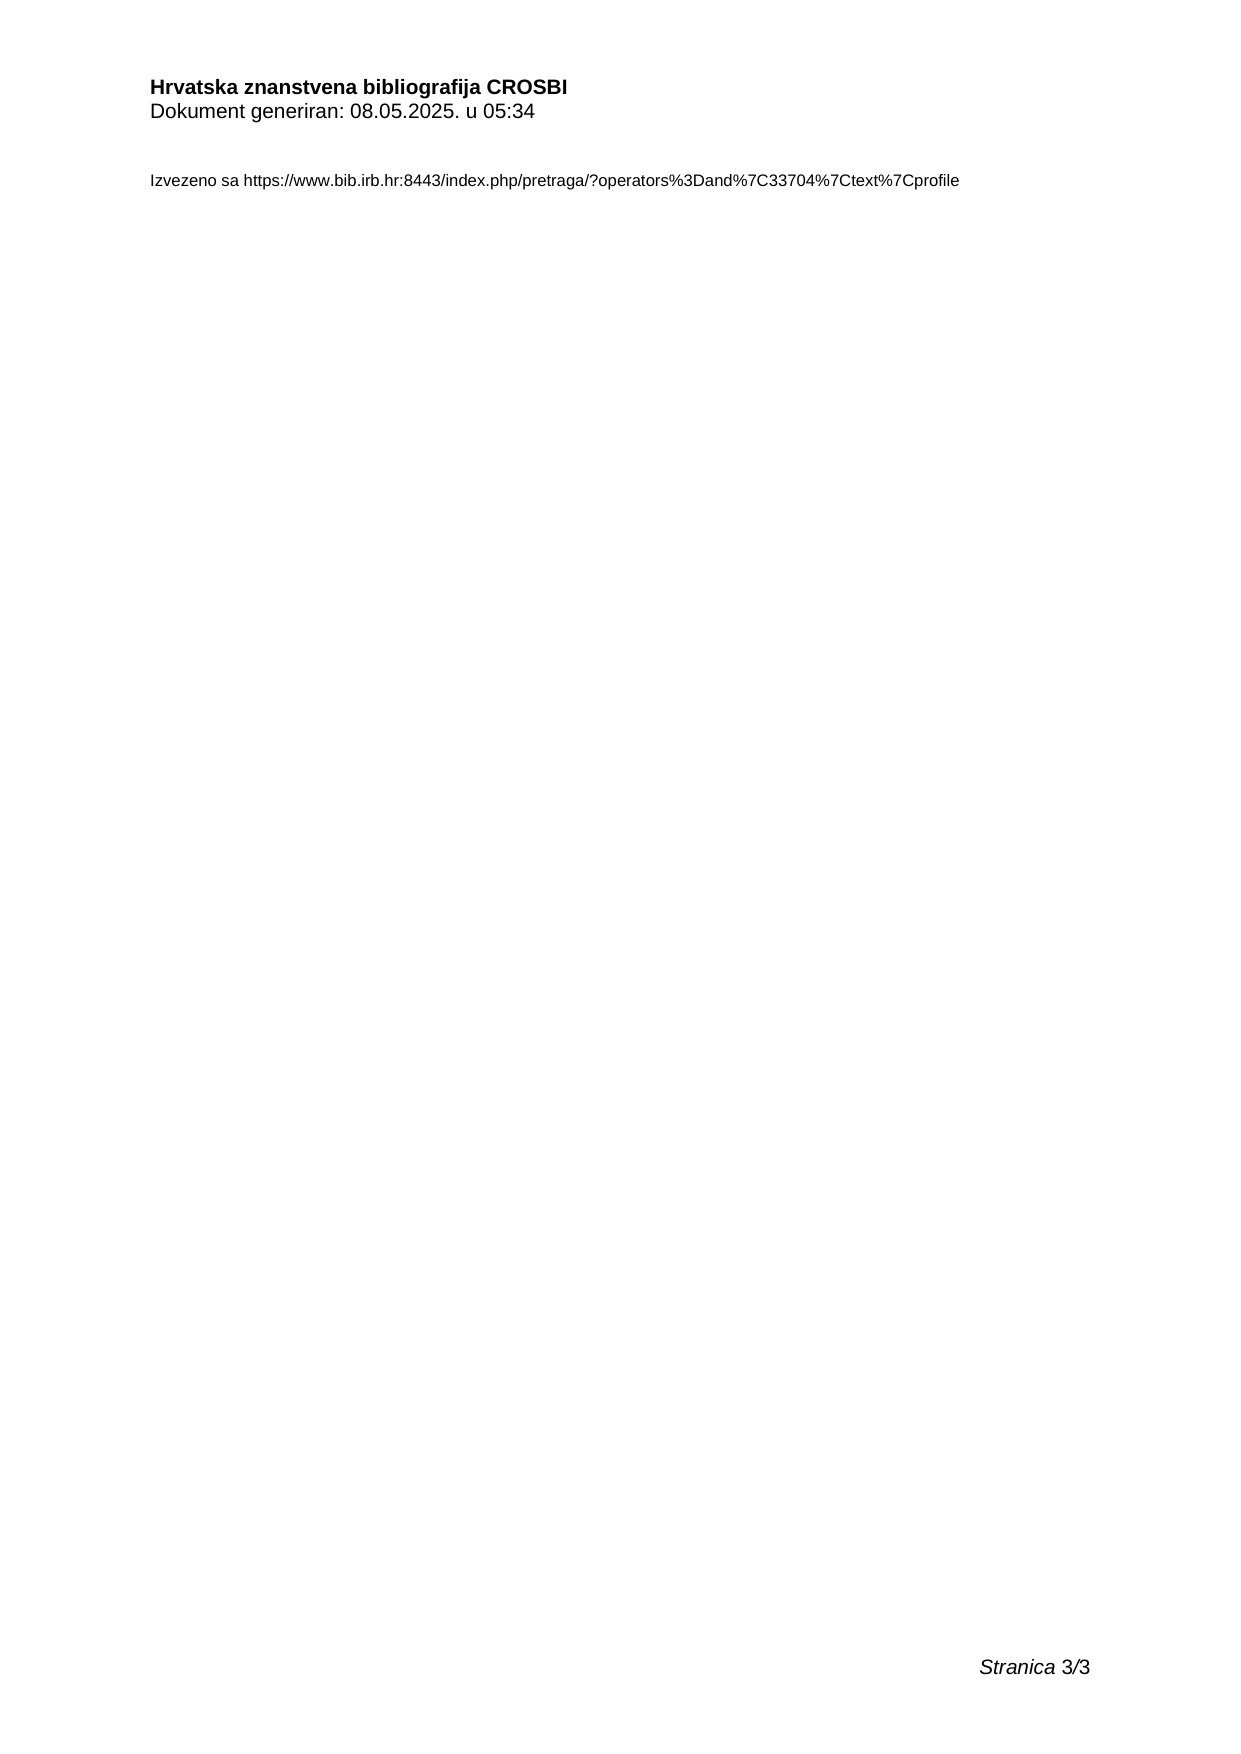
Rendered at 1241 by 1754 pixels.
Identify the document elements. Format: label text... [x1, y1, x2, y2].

text Izvezeno sa https://www.bib.irb.hr:8443/index.php/pretraga/?operators%3Dand%7C33704%7Ctext%7Cprofile [150, 171, 1090, 190]
